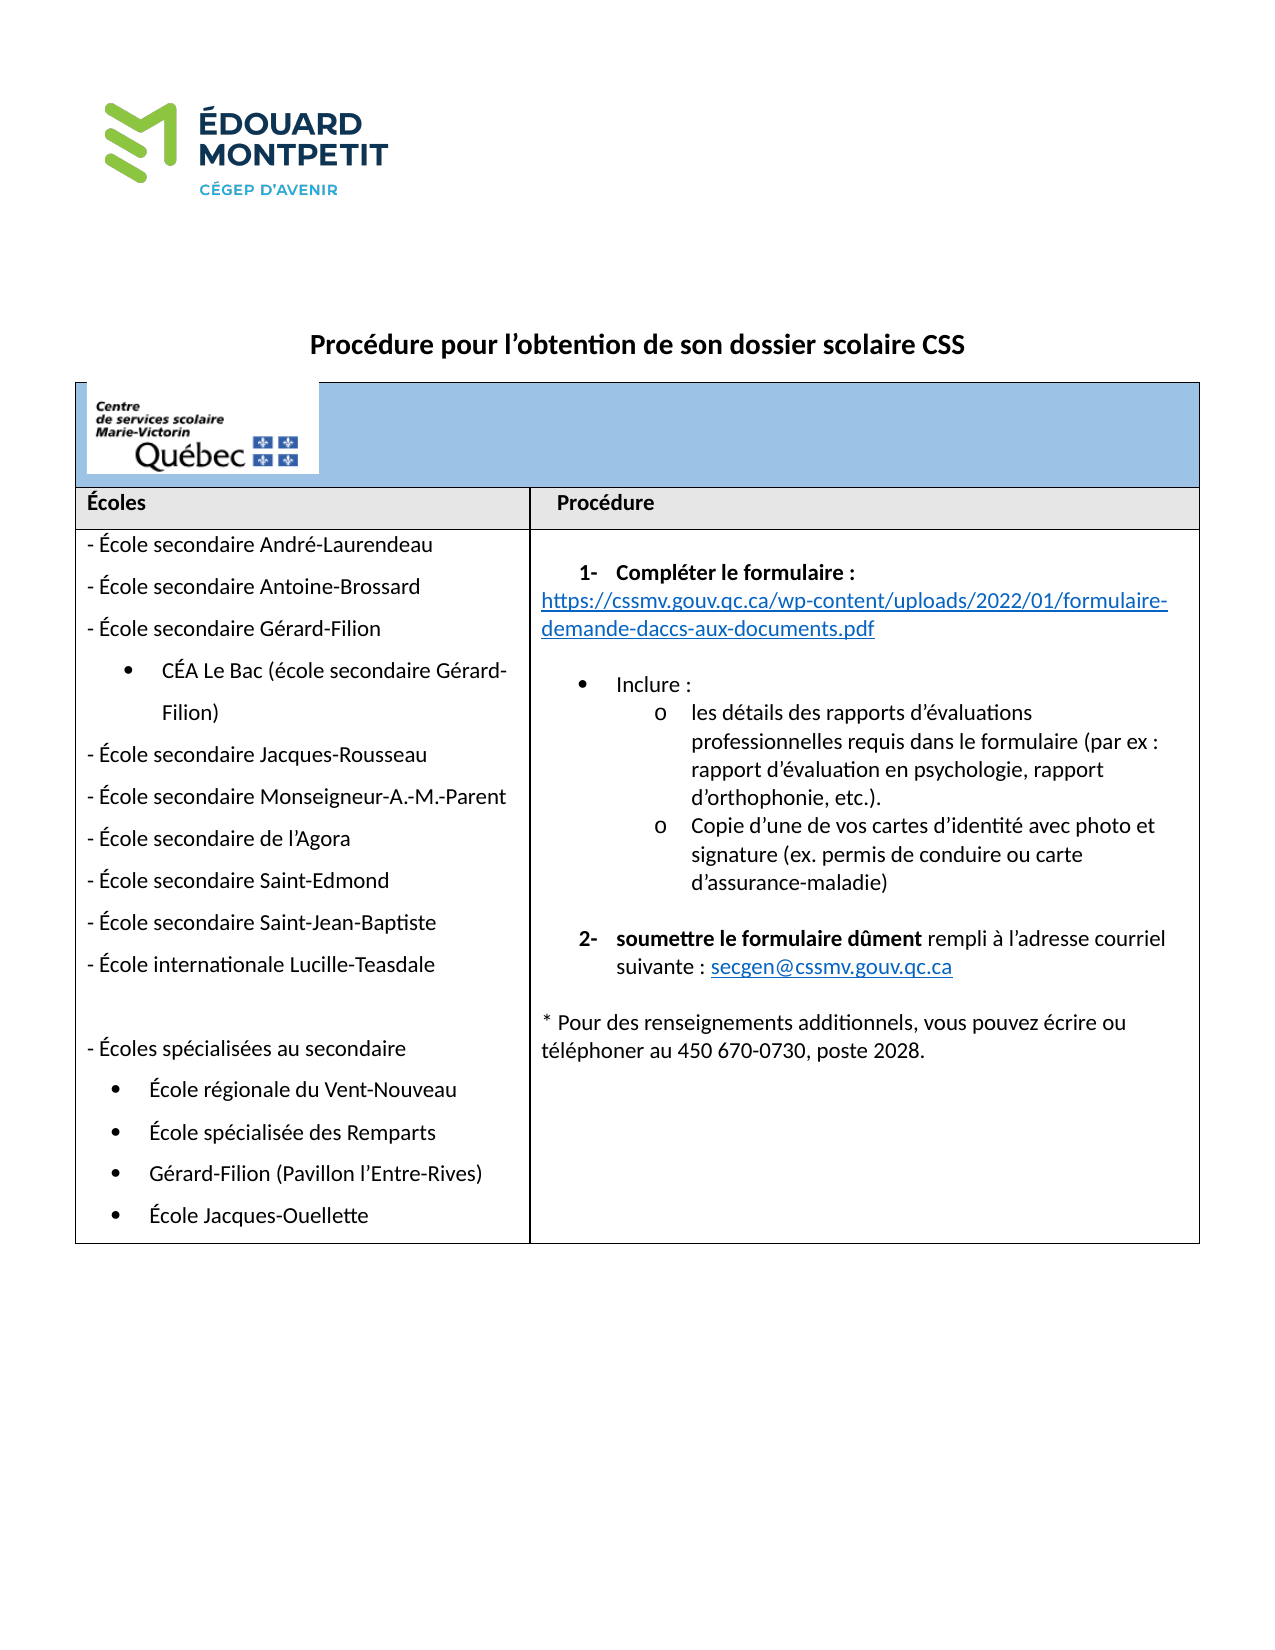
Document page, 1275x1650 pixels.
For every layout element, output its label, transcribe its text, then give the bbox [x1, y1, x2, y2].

picture [75, 73, 418, 225]
table_header [76, 383, 1199, 487]
text Procédure pour l’obtention de son dossier scolaire CSS [75, 326, 1200, 362]
table_cell - École secondaire André-Laurendeau - École secondaire Antoine-Brossard - École secondaire Gérard-Filion CÉA Le Bac (école secondaire Gérard-Filion) - École secondaire Jacques-Rousseau - École secondaire Monseigneur-A.-M.-Parent - École secondaire de l’Agora - École secondaire Saint-Edmond - École secondaire Saint-Jean-Baptiste - École internationale Lucille-Teasdale - Écoles spécialisées au secondaire École régionale du Vent-Nouveau École spécialisée des Remparts Gérard-Filion (Pavillon l’Entre-Rives) École Jacques-Ouellette [76, 530, 529, 1243]
table_cell Écoles [76, 488, 529, 529]
table_cell Compléter le formulaire : https://cssmv.gouv.qc.ca/wp-content/uploads/2022/01/formulaire-demande-daccs-aux-documents.pdf Inclure : les détails des rapports d’évaluations professionnelles requis dans le formulaire (par ex : rapport d’évaluation en psychologie, rapport d’orthophonie, etc.). Copie d’une de vos cartes d’identité avec photo et signature (ex. permis de conduire ou carte d’assurance-maladie) soumettre le formulaire dûment rempli à l’adresse courriel suivante : secgen@cssmv.gouv.qc.ca * Pour des renseignements additionnels, vous pouvez écrire ou téléphoner au 450 670-0730, poste 2028. [531, 530, 1199, 1243]
picture [86, 382, 319, 474]
table_cell Procédure [531, 488, 1199, 529]
